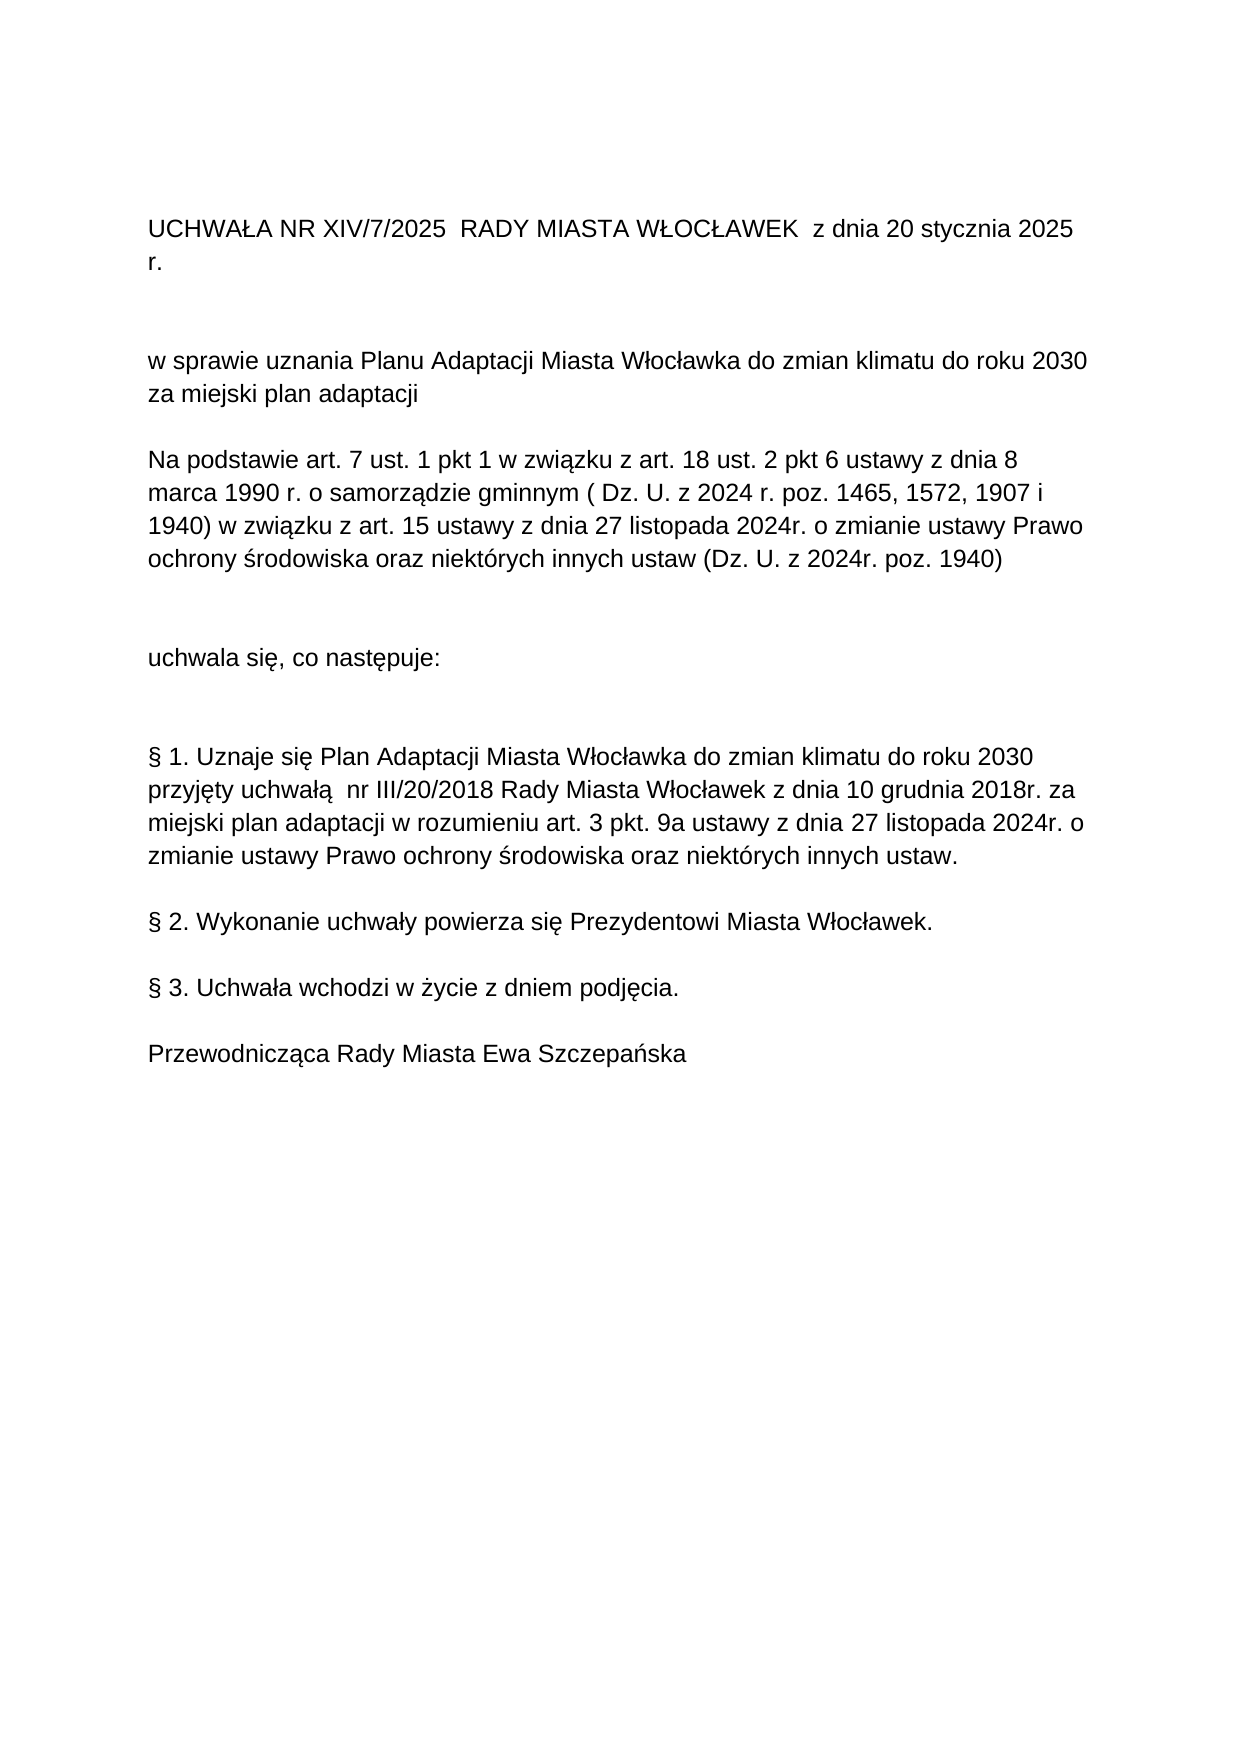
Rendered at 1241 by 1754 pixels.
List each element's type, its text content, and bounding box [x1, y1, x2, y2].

text § 3. Uchwała wchodzi w życie z dniem podjęcia. [148, 973, 1093, 1002]
text Przewodnicząca Rady Miasta Ewa Szczepańska [148, 1039, 1093, 1068]
text w sprawie uznania Planu Adaptacji Miasta Włocławka do zmian klimatu do roku 2030 za miejski plan adaptacji [148, 346, 1093, 407]
text § 1. Uznaje się Plan Adaptacji Miasta Włocławka do zmian klimatu do roku 2030 przyjęty uchwałą nr III/20/2018 Rady Miasta Włocławek z dnia 10 grudnia 2018r. za miejski plan adaptacji w rozumieniu art. 3 pkt. 9a ustawy z dnia 27 listopada 2024r. o zmianie ustawy Prawo ochrony środowiska oraz niektórych innych ustaw. [148, 742, 1093, 870]
text Na podstawie art. 7 ust. 1 pkt 1 w związku z art. 18 ust. 2 pkt 6 ustawy z dnia 8 marca 1990 r. o samorządzie gminnym ( Dz. U. z 2024 r. poz. 1465, 1572, 1907 i 1940) w związku z art. 15 ustawy z dnia 27 listopada 2024r. o zmianie ustawy Prawo ochrony środowiska oraz niektórych innych ustaw (Dz. U. z 2024r. poz. 1940) [148, 445, 1093, 573]
text uchwala się, co następuje: [148, 643, 1093, 672]
text § 2. Wykonanie uchwały powierza się Prezydentowi Miasta Włocławek. [148, 907, 1093, 936]
text UCHWAŁA NR XIV/7/2025 RADY MIASTA WŁOCŁAWEK z dnia 20 stycznia 2025 r. [148, 214, 1093, 275]
